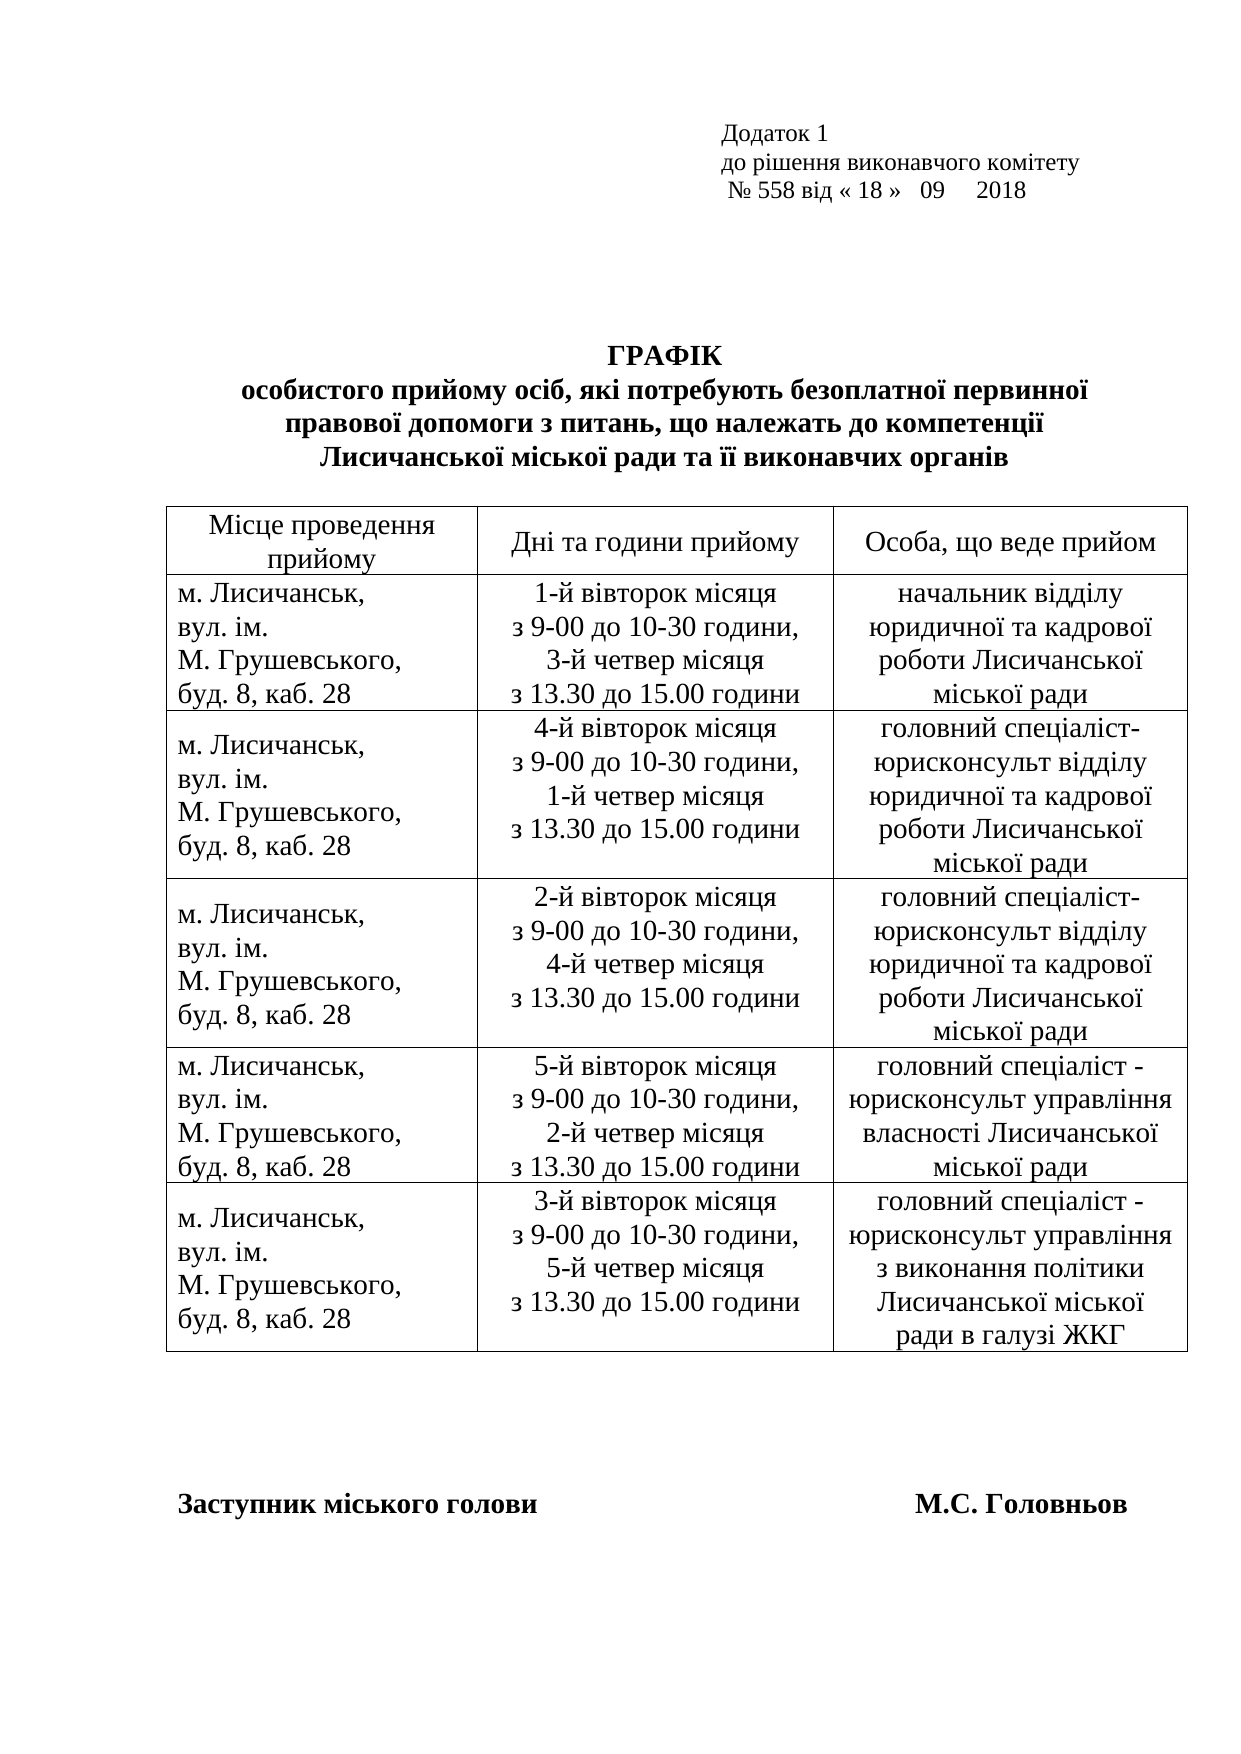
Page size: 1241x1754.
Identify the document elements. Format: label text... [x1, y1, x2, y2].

table_cell м. Лисичанськ, вул. ім. М. Грушевського, буд. 8, каб. 28 [167, 575, 477, 709]
text ГРАФІК [177, 338, 1152, 372]
table_cell м. Лисичанськ, вул. ім. М. Грушевського, буд. 8, каб. 28 [167, 1048, 477, 1182]
text особистого прийому осіб, які потребують безоплатної первинної [177, 372, 1152, 406]
text Лисичанської міської ради та її виконавчих органів [177, 439, 1152, 473]
table_header Особа, що веде прийом [834, 507, 1187, 574]
table_cell 4-й вівторок місяця з 9-00 до 10-30 години, 1-й четвер місяця з 13.30 до 15.00 години [478, 711, 833, 878]
table_cell м. Лисичанськ, вул. ім. М. Грушевського, буд. 8, каб. 28 [167, 711, 477, 878]
table_cell головний спеціаліст - юрисконсульт управління власності Лисичанської міської ради [834, 1048, 1187, 1182]
table_cell м. Лисичанськ, вул. ім. М. Грушевського, буд. 8, каб. 28 [167, 1183, 477, 1351]
table_cell головний спеціаліст-юрисконсульт відділу юридичної та кадрової роботи Лисичанської міської ради [834, 879, 1187, 1047]
table_header Дні та години прийому [478, 507, 833, 574]
text № 558 від « 18 » 09 2018 [177, 176, 1152, 204]
table_cell головний спеціаліст-юрисконсульт відділу юридичної та кадрової роботи Лисичанської міської ради [834, 711, 1187, 878]
text до рішення виконавчого комітету [177, 147, 1152, 176]
table_cell 5-й вівторок місяця з 9-00 до 10-30 години, 2-й четвер місяця з 13.30 до 15.00 години [478, 1048, 833, 1182]
table_cell м. Лисичанськ, вул. ім. М. Грушевського, буд. 8, каб. 28 [167, 879, 477, 1047]
table_cell 3-й вівторок місяця з 9-00 до 10-30 години, 5-й четвер місяця з 13.30 до 15.00 години [478, 1183, 833, 1351]
table_cell головний спеціаліст - юрисконсульт управління з виконання політики Лисичанської міської ради в галузі ЖКГ [834, 1183, 1187, 1351]
text Заступник міського голови М.С. Головньов [177, 1486, 1152, 1520]
text правової допомоги з питань, що належать до компетенції [177, 406, 1152, 439]
table_header Місце проведення прийому [167, 507, 477, 574]
table_cell начальник відділу юридичної та кадрової роботи Лисичанської міської ради [834, 575, 1187, 709]
text Додаток 1 [177, 118, 1152, 147]
table_cell 1-й вівторок місяця з 9-00 до 10-30 години, 3-й четвер місяця з 13.30 до 15.00 години [478, 575, 833, 709]
table_cell 2-й вівторок місяця з 9-00 до 10-30 години, 4-й четвер місяця з 13.30 до 15.00 години [478, 879, 833, 1047]
